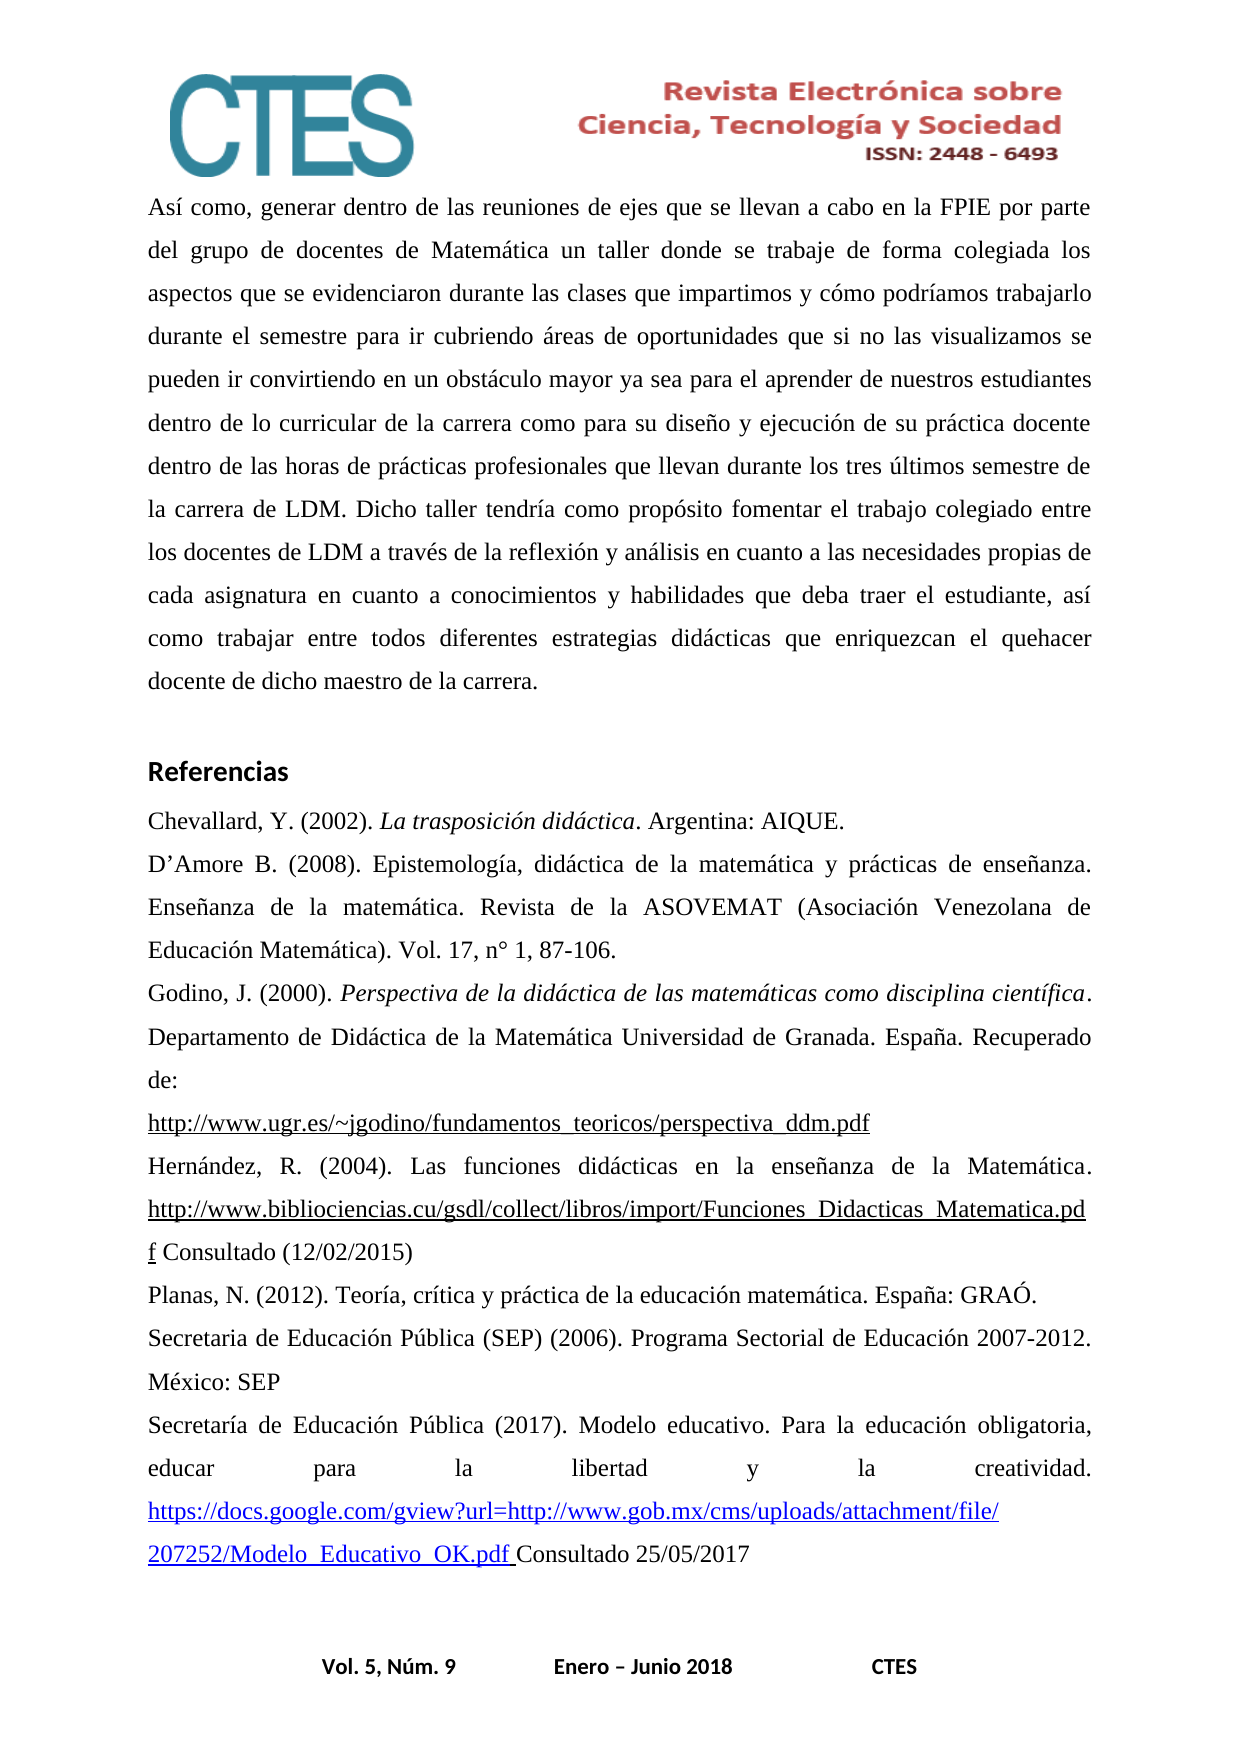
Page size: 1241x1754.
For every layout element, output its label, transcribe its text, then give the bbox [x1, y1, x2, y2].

text Secretaría de Educación Pública (2017). Modelo educativo. Para la educación obligatoria, educar para la libertad y la creatividad. https://docs.google.com/gview?url=http://www.gob.mx/cms/uploads/attachment/file/207252/Modelo_Educativo_OK.pdf Consultado 25/05/2017 [148, 1410, 1092, 1568]
text http://www.ugr.es/~jgodino/fundamentos_teoricos/perspectiva_ddm.pdf [148, 1108, 1092, 1137]
text D’Amore B. (2008). Epistemología, didáctica de la matemática y prácticas de enseñanza. Enseñanza de la matemática. Revista de la ASOVEMAT (Asociación Venezolana de Educación Matemática). Vol. 17, n° 1, 87-106. [148, 849, 1092, 964]
text Chevallard, Y. (2002). La trasposición didáctica. Argentina: AIQUE. [148, 806, 1092, 835]
text Secretaria de Educación Pública (SEP) (2006). Programa Sectorial de Educación 2007-2012. México: SEP [148, 1323, 1092, 1395]
text Godino, J. (2000). Perspectiva de la didáctica de las matemáticas como disciplina científica. Departamento de Didáctica de la Matemática Universidad de Granada. España. Recuperado de: [148, 978, 1092, 1093]
text Así como, generar dentro de las reuniones de ejes que se llevan a cabo en la FPIE por parte del grupo de docentes de Matemática un taller donde se trabaje de forma colegiada los aspectos que se evidenciaron durante las clases que impartimos y cómo podríamos trabajarlo durante el semestre para ir cubriendo áreas de oportunidades que si no las visualizamos se pueden ir convirtiendo en un obstáculo mayor ya sea para el aprender de nuestros estudiantes dentro de lo curricular de la carrera como para su diseño y ejecución de su práctica docente dentro de las horas de prácticas profesionales que llevan durante los tres últimos semestre de la carrera de LDM. Dicho taller tendría como propósito fomentar el trabajo colegiado entre los docentes de LDM a través de la reflexión y análisis en cuanto a las necesidades propias de cada asignatura en cuanto a conocimientos y habilidades que deba traer el estudiante, así como trabajar entre todos diferentes estrategias didácticas que enriquezcan el quehacer docente de dicho maestro de la carrera. [148, 192, 1092, 695]
text Referencias [148, 753, 1092, 788]
text Planas, N. (2012). Teoría, crítica y práctica de la educación matemática. España: GRAÓ. [148, 1280, 1092, 1309]
picture [170, 73, 1071, 177]
text Hernández, R. (2004). Las funciones didácticas en la enseñanza de la Matemática. http://www.bibliociencias.cu/gsdl/collect/libros/import/Funciones_Didacticas_Matematica.pdf Consultado (12/02/2015) [148, 1151, 1092, 1266]
